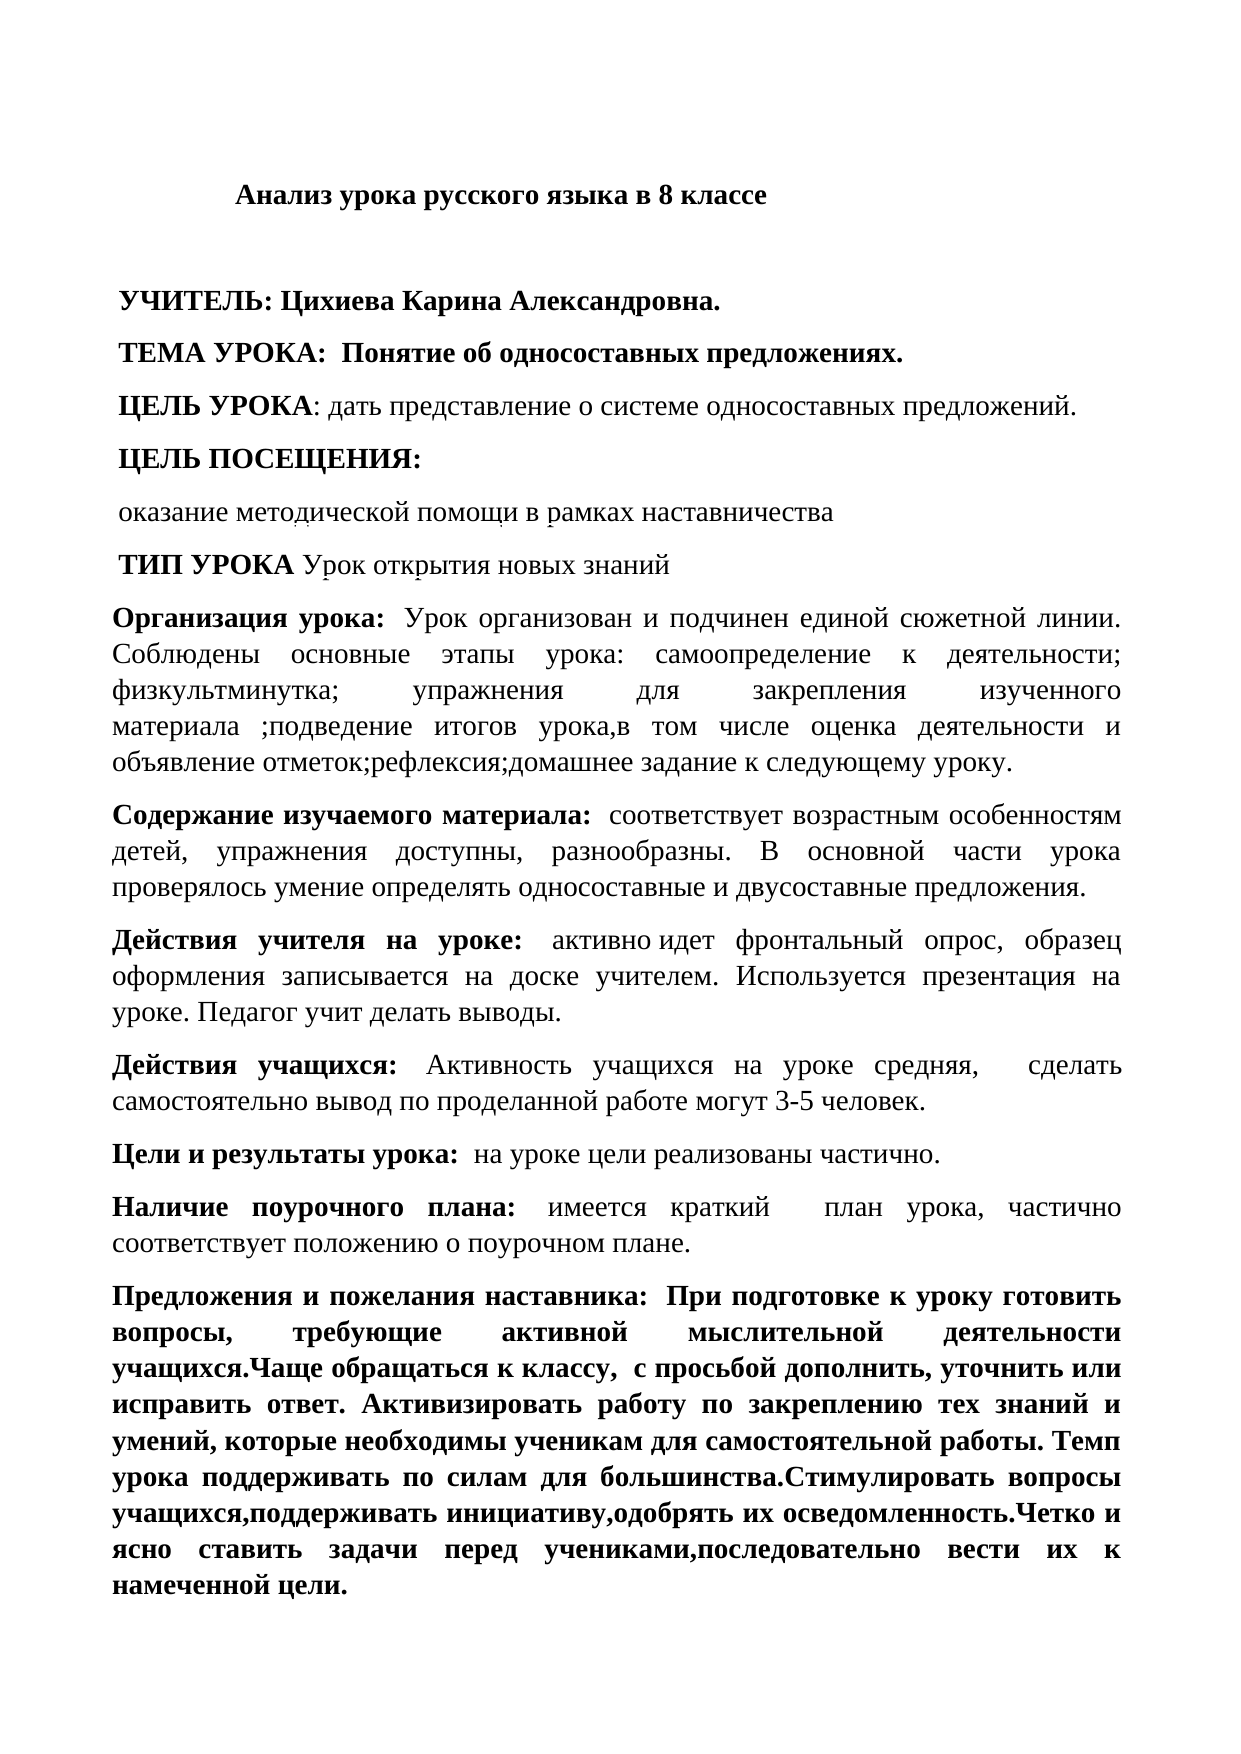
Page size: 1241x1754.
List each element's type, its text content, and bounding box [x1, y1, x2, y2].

text Предложения и пожелания наставника: При подготовке к уроку готовить вопросы, требующие активной мыслительной деятельности учащихся.Чаще обращаться к классу, с просьбой дополнить, уточнить или исправить ответ. Активизировать работу по закреплению тех знаний и умений, которые необходимы ученикам для самостоятельной работы. Темп урока поддерживать по силам для большинства.Стимулировать вопросы учащихся,поддерживать инициативу,одобрять их осведомленность.Четко и ясно ставить задачи перед учениками,последовательно вести их к намеченной цели. [112, 1278, 1122, 1601]
text Действия учителя на уроке: активно идет фронтальный опрос, образец оформления записывается на доске учителем. Используется презентация на уроке. Педагог учит делать выводы. [112, 922, 1122, 1028]
text ЦЕЛЬ ПОСЕЩЕНИЯ: [118, 441, 1122, 475]
text Организация урока: Урок организован и подчинен единой сюжетной линии. Соблюдены основные этапы урока: самоопределение к деятельности; физкультминутка; упражнения для закрепления изученного материала ;подведение итогов урока,в том числе оценка деятельности и объявление отметок;рефлексия;домашнее задание к следующему уроку. [112, 600, 1122, 778]
text Содержание изучаемого материала: соответствует возрастным особенностям детей, упражнения доступны, разнообразны. В основной части урока проверялось умение определять односоставные и двусоставные предложения. [112, 797, 1122, 903]
text ТЕМА УРОКА: Понятие об односоставных предложениях. [118, 336, 1122, 369]
text ЦЕЛЬ УРОКА: дать представление о системе односоставных предложений. [118, 388, 1122, 422]
text УЧИТЕЛЬ: Цихиева Карина Александровна. [118, 283, 1122, 316]
text Цели и результаты урока: на уроке цели реализованы частично. [112, 1136, 1122, 1170]
text ТИП УРОКА Урок открытия новых знаний [118, 547, 1122, 580]
text Анализ урока русского языка в 8 классе [118, 177, 1122, 211]
text Действия учащихся: Активность учащихся на уроке средняя, сделать самостоятельно вывод по проделанной работе могут 3-5 человек. [112, 1047, 1122, 1117]
text Наличие поурочного плана: имеется краткий план урока, частично соответствует положению о поурочном плане. [112, 1189, 1122, 1259]
text оказание методической помощи в рамках наставничества [118, 494, 1122, 528]
